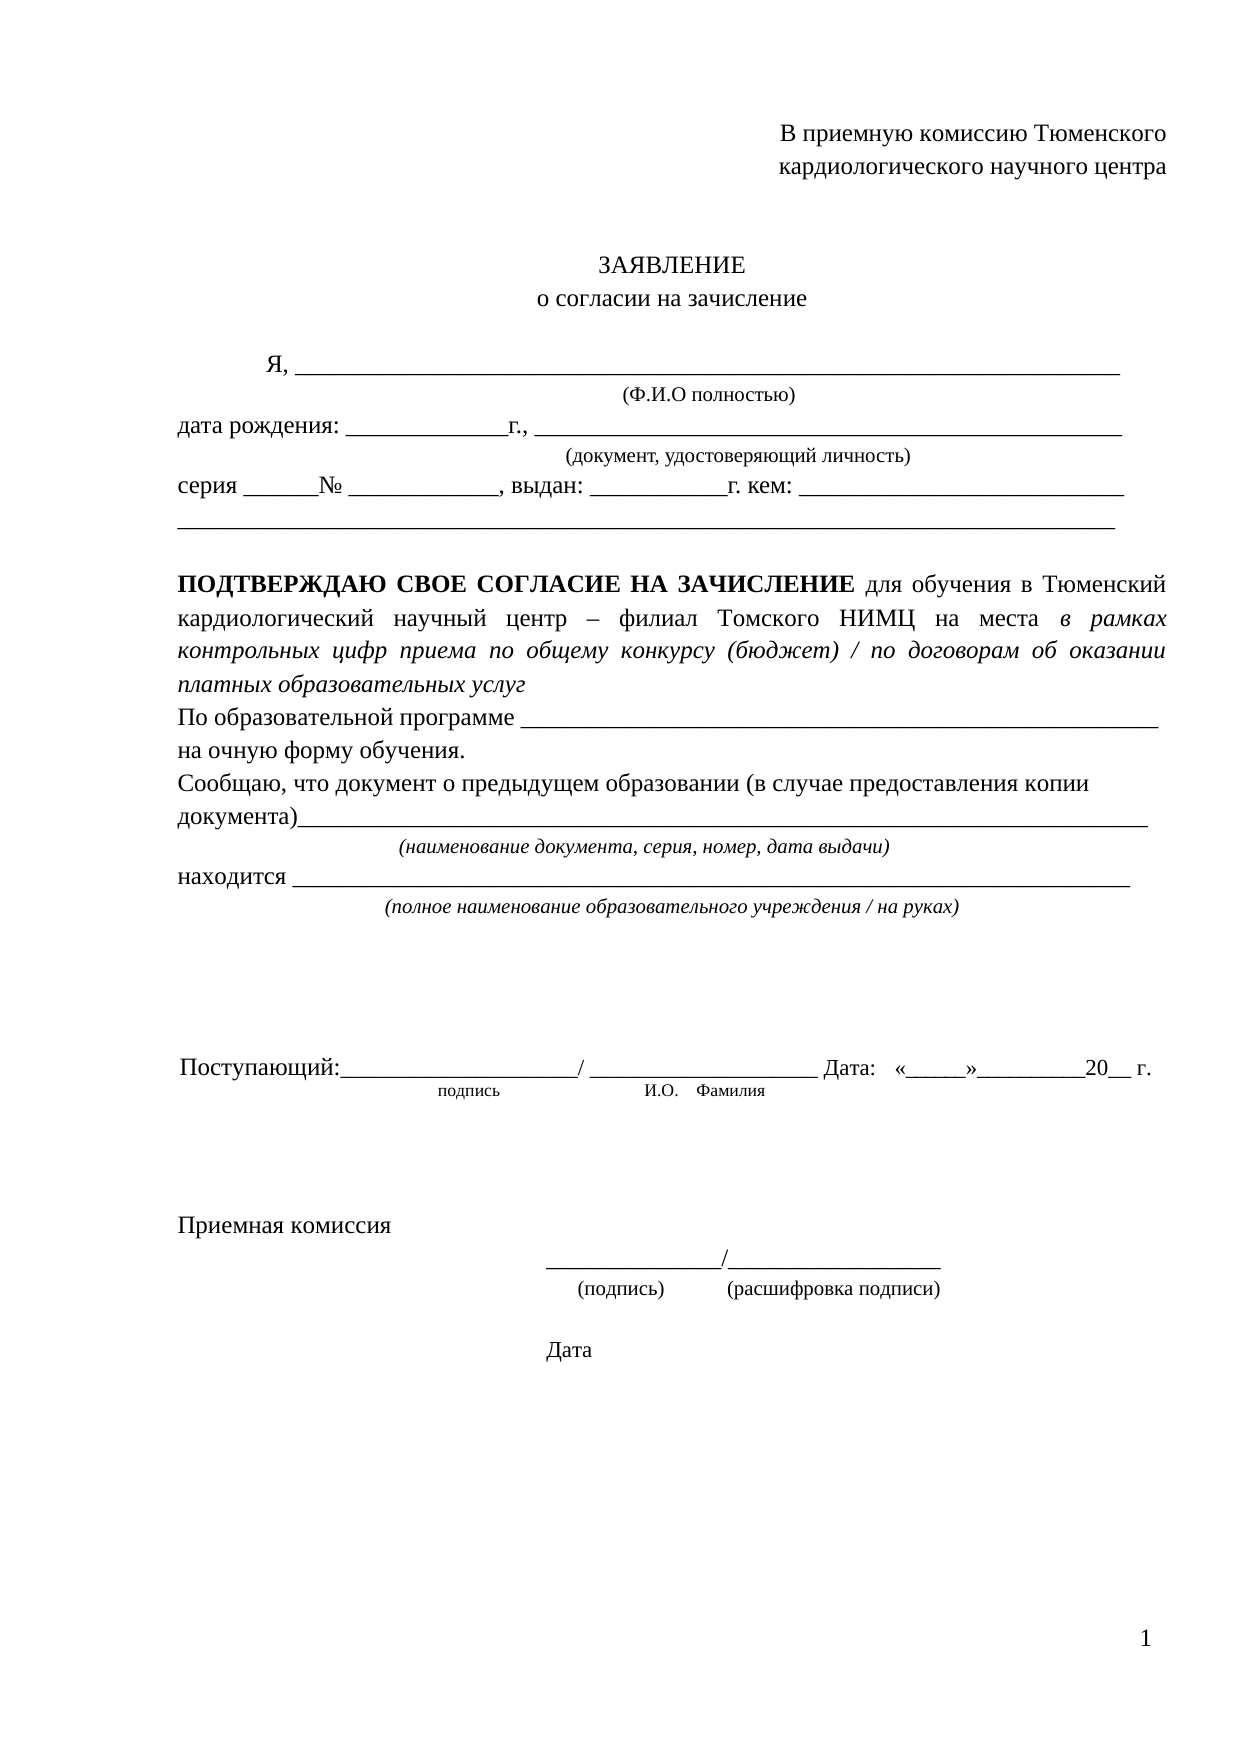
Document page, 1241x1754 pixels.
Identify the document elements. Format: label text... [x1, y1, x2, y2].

text (Ф.И.О полностью) [177, 382, 1152, 406]
text ___________________________________________________________________________ [177, 503, 1152, 532]
text Сообщаю, что документ о предыдущем образовании (в случае предоставления копии документа)____________________________________________________________________ [177, 768, 1167, 829]
text на очную форму обучения. [177, 735, 1167, 763]
text Я, __________________________________________________________________ [177, 349, 1152, 378]
text Дата [177, 1336, 1167, 1363]
text (наименование документа, серия, номер, дата выдачи) [177, 834, 1167, 858]
text В приемную комиссию Тюменского [177, 118, 1167, 147]
text (подпись) (расшифровка подписи) [177, 1276, 1167, 1300]
text кардиологического научного центра [177, 151, 1167, 180]
text (документ, удостоверяющий личность) [177, 443, 1152, 467]
text ЗАЯВЛЕНИЕ [177, 250, 1167, 279]
text По образовательной программе ___________________________________________________ [177, 702, 1167, 730]
text серия ______№ ____________, выдан: ___________г. кем: __________________________ [177, 471, 1152, 499]
text подпись И.О. Фамилия [438, 1082, 1152, 1100]
text Поступающий: / Дата: « » 20__ г. [179, 1057, 1152, 1080]
text о согласии на зачисление [177, 283, 1167, 312]
text (полное наименование образовательного учреждения / на руках) [177, 894, 1167, 918]
text находится ___________________________________________________________________ [177, 861, 1167, 890]
text дата рождения: _____________г., _______________________________________________ [177, 410, 1152, 439]
text Приемная комиссия [177, 1210, 1167, 1239]
text ______________/_________________ [177, 1243, 1167, 1272]
text ПОДТВЕРЖДАЮ СВОЕ СОГЛАСИЕ НА ЗАЧИСЛЕНИЕ для обучения в Тюменский кардиологический научный центр – филиал Томского НИМЦ на места в рамках контрольных цифр приема по общему конкурсу (бюджет) / по договорам об оказании платных образовательных услуг [177, 569, 1167, 697]
